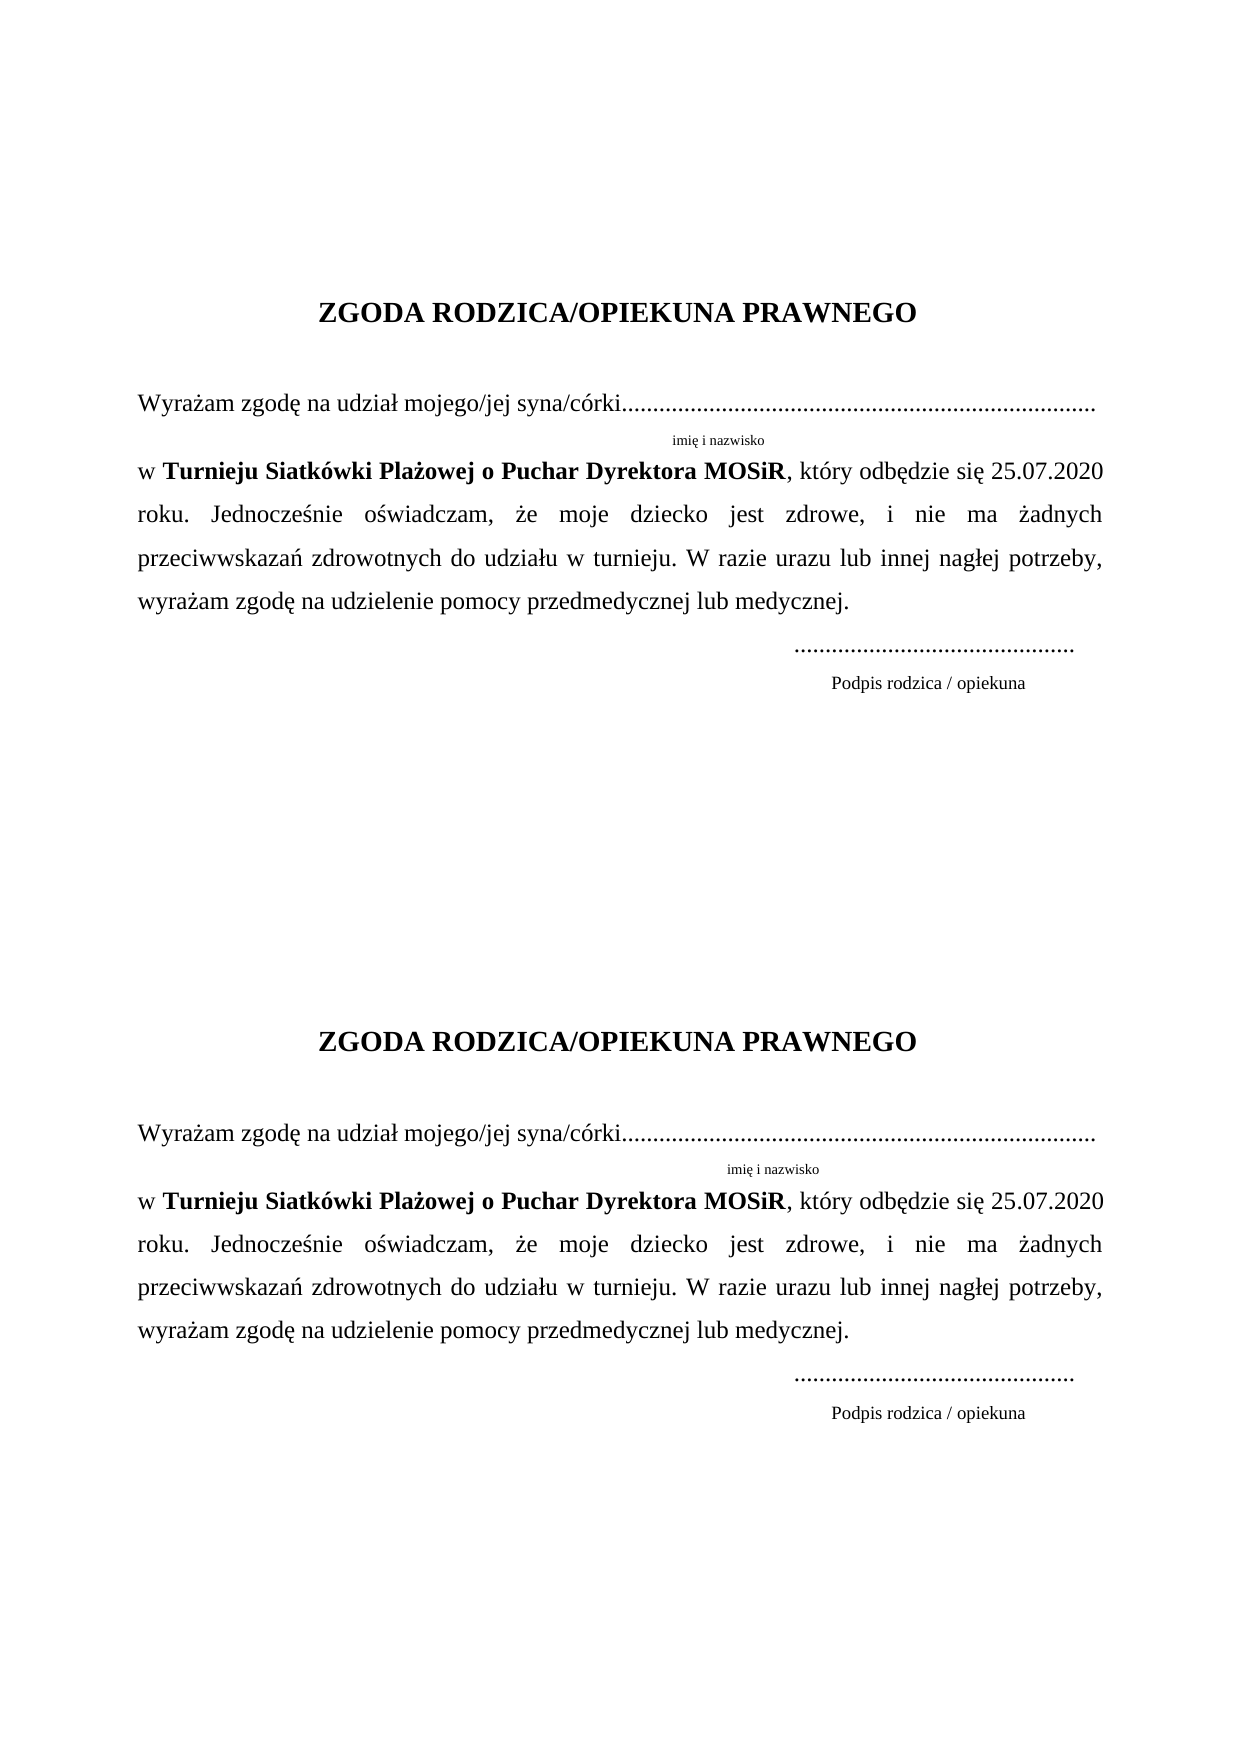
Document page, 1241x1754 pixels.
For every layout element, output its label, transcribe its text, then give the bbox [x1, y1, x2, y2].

text ZGODA RODZICA/OPIEKUNA PRAWNEGO [137, 1024, 1098, 1058]
text w Turnieju Siatkówki Plażowej o Puchar Dyrektora MOSiR, który odbędzie się 25.07.2020 roku. Jednocześnie oświadczam, że moje dziecko jest zdrowe, i nie ma żadnych przeciwwskazań zdrowotnych do udziału w turnieju. W razie urazu lub innej nagłej potrzeby, wyrażam zgodę na udzielenie pomocy przedmedycznej lub medycznej. [137, 456, 1104, 614]
text Podpis rodzica / opiekuna [137, 672, 1094, 693]
text ZGODA RODZICA/OPIEKUNA PRAWNEGO [137, 295, 1098, 328]
text Wyrażam zgodę na udział mojego/jej syna/córki............................................................................ [137, 388, 1098, 417]
text imię i nazwisko [137, 431, 1104, 448]
text Wyrażam zgodę na udział mojego/jej syna/córki............................................................................ [137, 1118, 1098, 1147]
text ............................................. [137, 629, 1094, 658]
text ............................................. [137, 1358, 1094, 1387]
text w Turnieju Siatkówki Plażowej o Puchar Dyrektora MOSiR, który odbędzie się 25.07.2020 roku. Jednocześnie oświadczam, że moje dziecko jest zdrowe, i nie ma żadnych przeciwwskazań zdrowotnych do udziału w turnieju. W razie urazu lub innej nagłej potrzeby, wyrażam zgodę na udzielenie pomocy przedmedycznej lub medycznej. [137, 1186, 1104, 1344]
text Podpis rodzica / opiekuna [137, 1402, 1094, 1423]
text imię i nazwisko [137, 1161, 1104, 1178]
